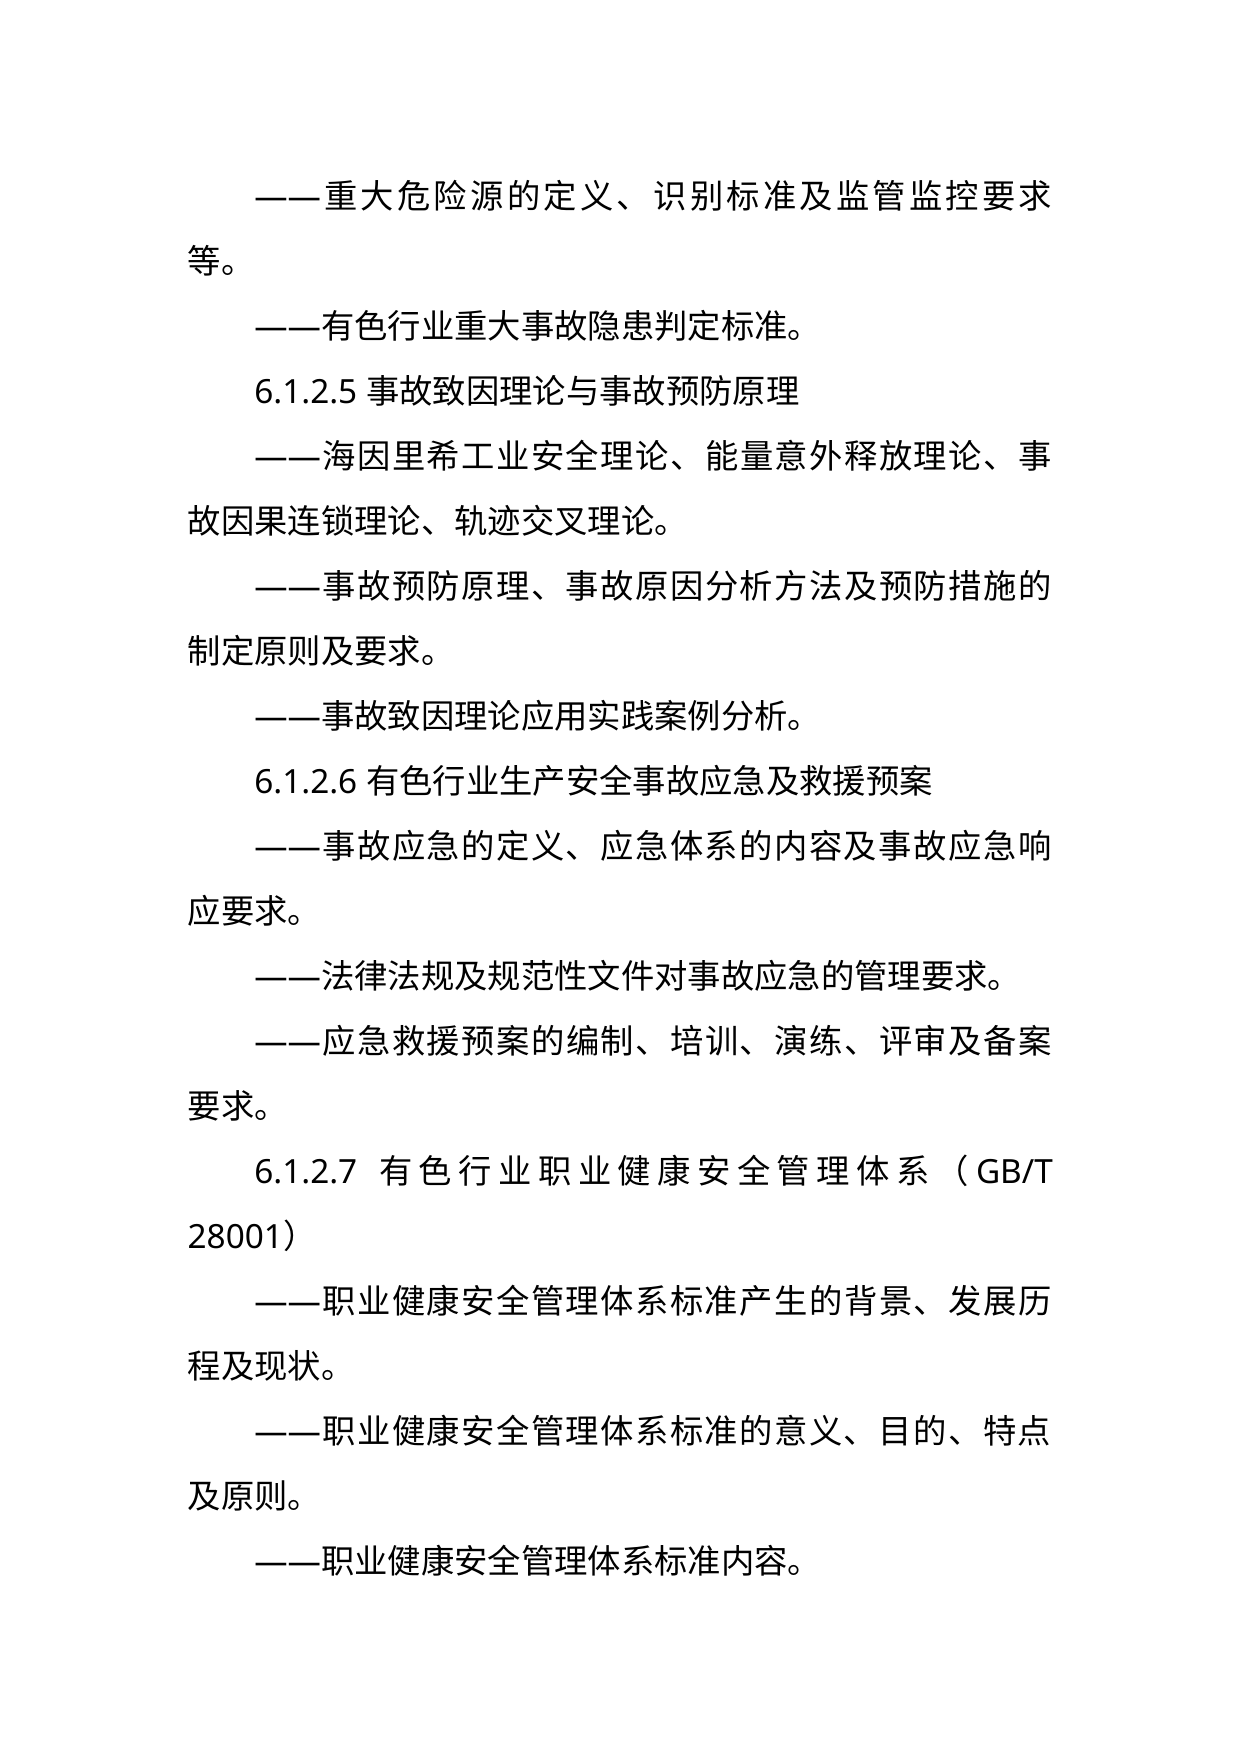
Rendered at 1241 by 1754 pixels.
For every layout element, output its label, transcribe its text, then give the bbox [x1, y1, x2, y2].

text ——事故预防原理、事故原因分析方法及预防措施的制定原则及要求。 [187, 552, 1053, 682]
text 6.1.2.7 有色行业职业健康安全管理体系（GB/T 28001） [187, 1137, 1053, 1267]
text ——有色行业重大事故隐患判定标准。 [187, 292, 1053, 357]
text 6.1.2.5 事故致因理论与事故预防原理 [187, 357, 1053, 422]
text ——海因里希工业安全理论、能量意外释放理论、事故因果连锁理论、轨迹交叉理论。 [187, 422, 1053, 552]
text ——应急救援预案的编制、培训、演练、评审及备案要求。 [187, 1007, 1053, 1137]
text ——职业健康安全管理体系标准内容。 [187, 1527, 1053, 1592]
text 6.1.2.6 有色行业生产安全事故应急及救援预案 [187, 747, 1053, 812]
text ——事故致因理论应用实践案例分析。 [187, 682, 1053, 747]
text ——重大危险源的定义、识别标准及监管监控要求等。 [187, 162, 1053, 292]
text ——职业健康安全管理体系标准的意义、目的、特点及原则。 [187, 1397, 1053, 1527]
text ——职业健康安全管理体系标准产生的背景、发展历程及现状。 [187, 1267, 1053, 1397]
text ——法律法规及规范性文件对事故应急的管理要求。 [187, 942, 1053, 1007]
text ——事故应急的定义、应急体系的内容及事故应急响应要求。 [187, 812, 1053, 942]
